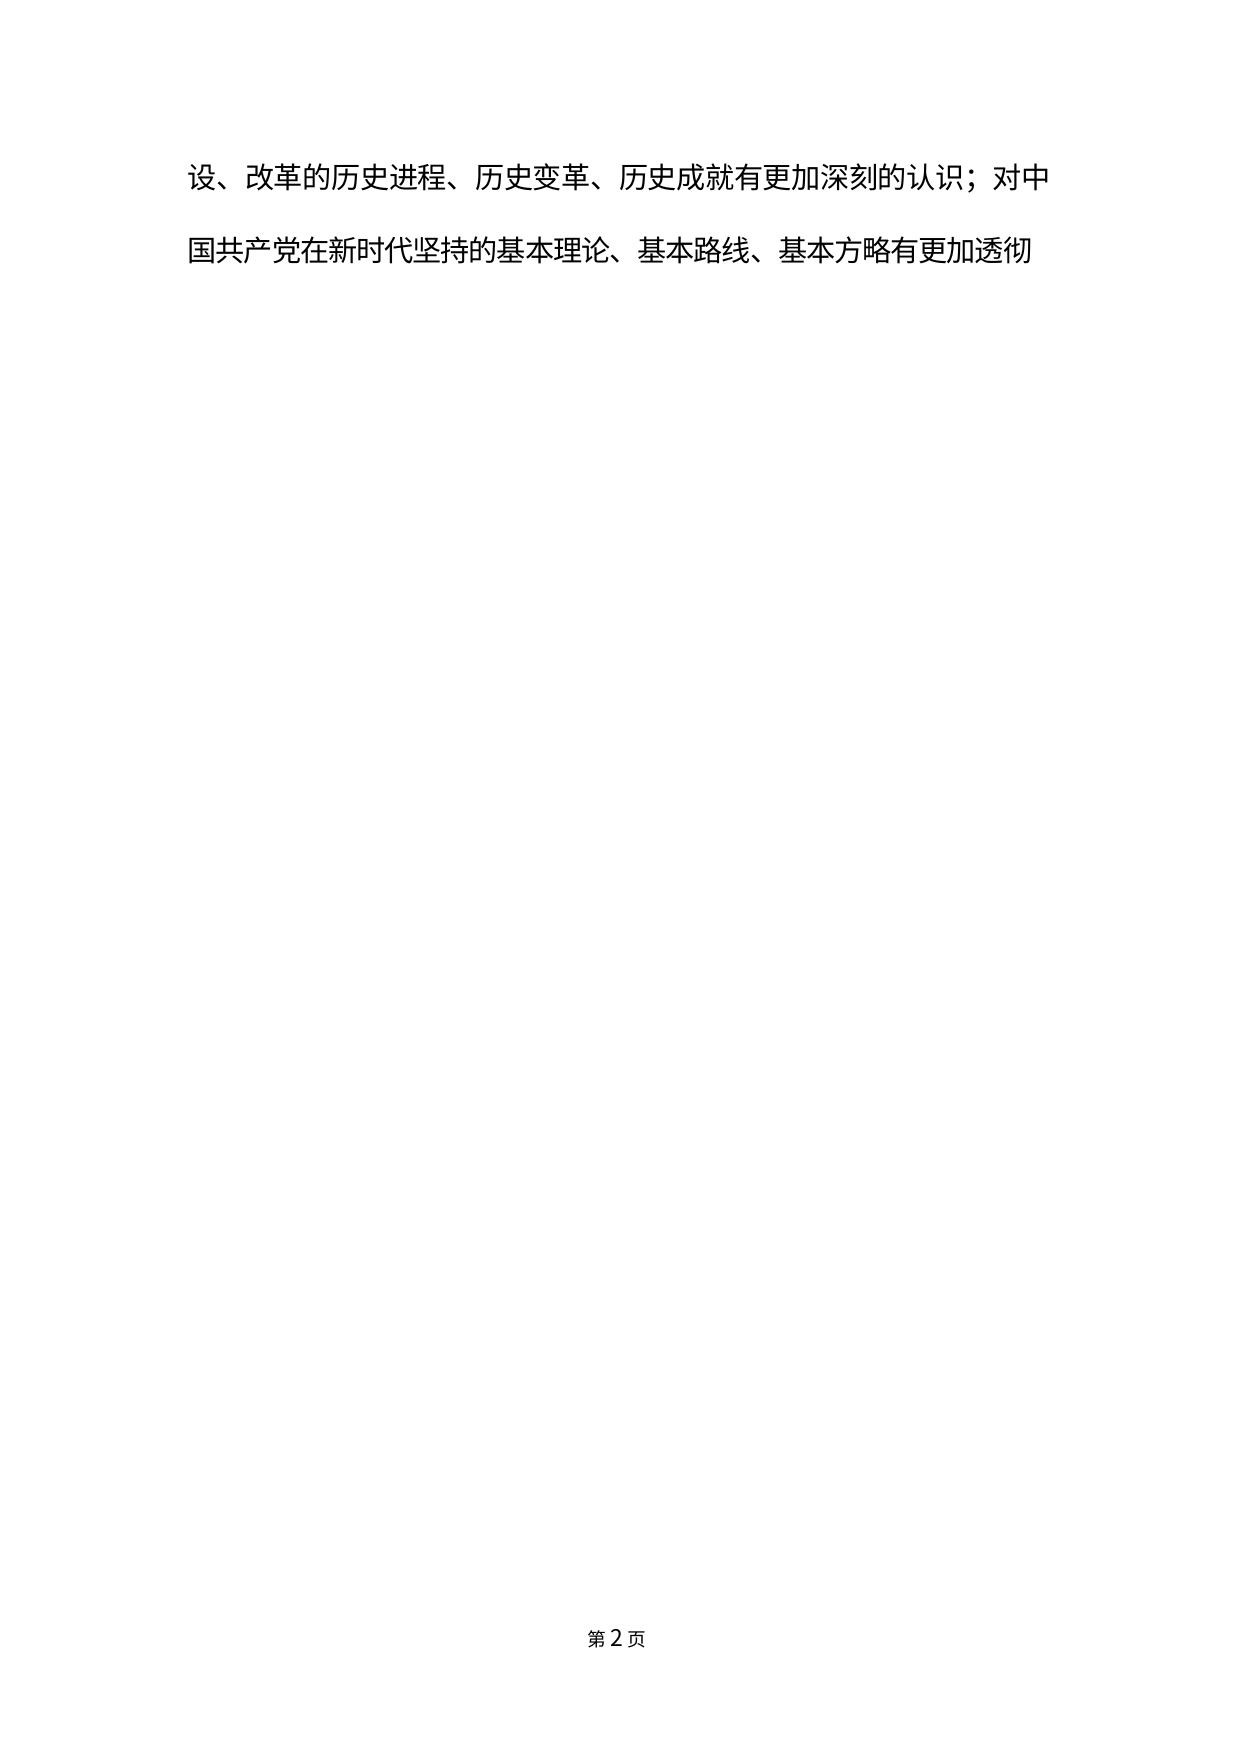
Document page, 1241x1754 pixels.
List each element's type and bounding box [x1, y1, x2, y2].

text [187, 154, 1053, 269]
